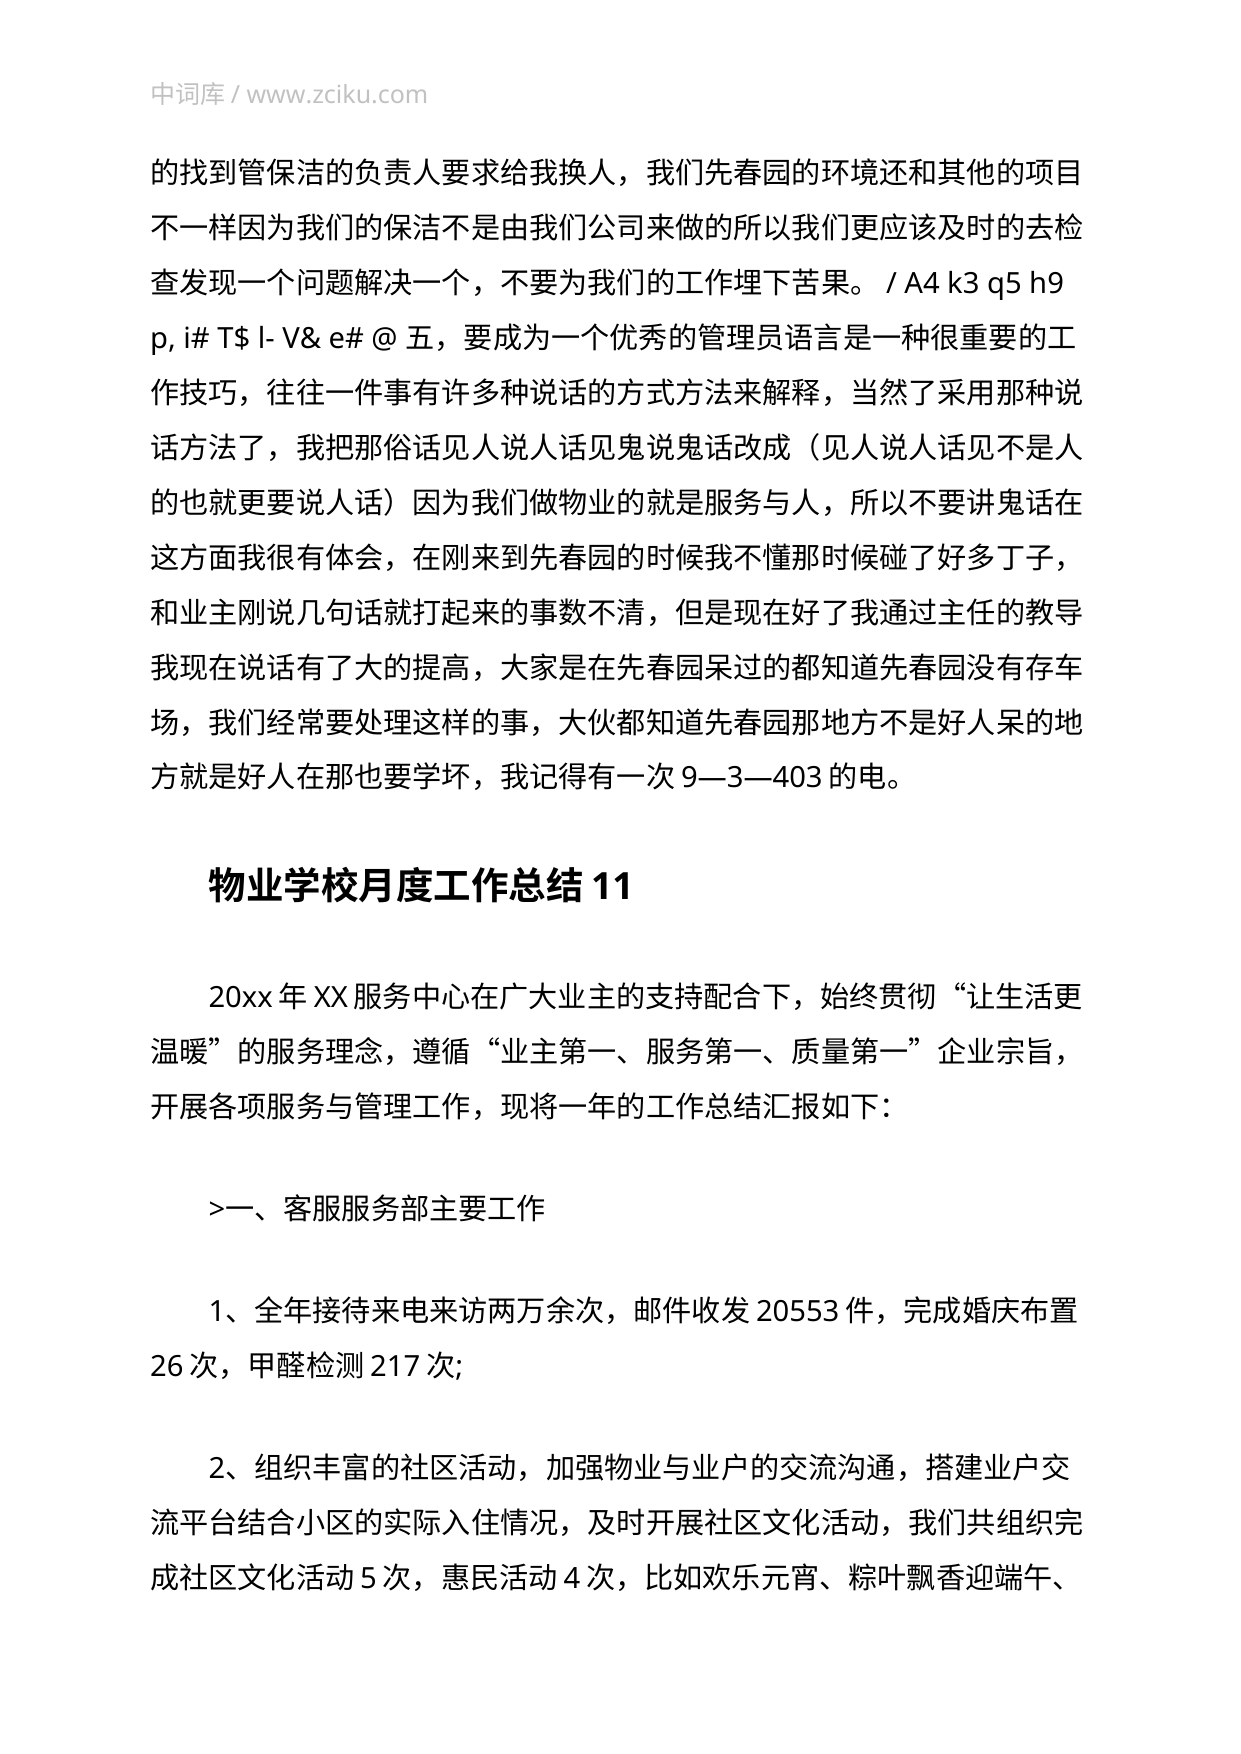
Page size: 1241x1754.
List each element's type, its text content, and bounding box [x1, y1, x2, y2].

text 物业学校月度工作总结11 [150, 856, 1090, 911]
text 20xx年XX服务中心在广大业主的支持配合下，始终贯彻“让生活更温暖”的服务理念，遵循“业主第一、服务第一、质量第一”企业宗旨，开展各项服务与管理工作，现将一年的工作总结汇报如下： [150, 974, 1090, 1126]
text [150, 150, 1090, 796]
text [150, 1444, 1090, 1597]
text >一、客服服务部主要工作 [150, 1185, 1090, 1228]
text 1、全年接待来电来访两万余次，邮件收发20553件，完成婚庆布置 26次，甲醛检测217次; [150, 1287, 1090, 1385]
